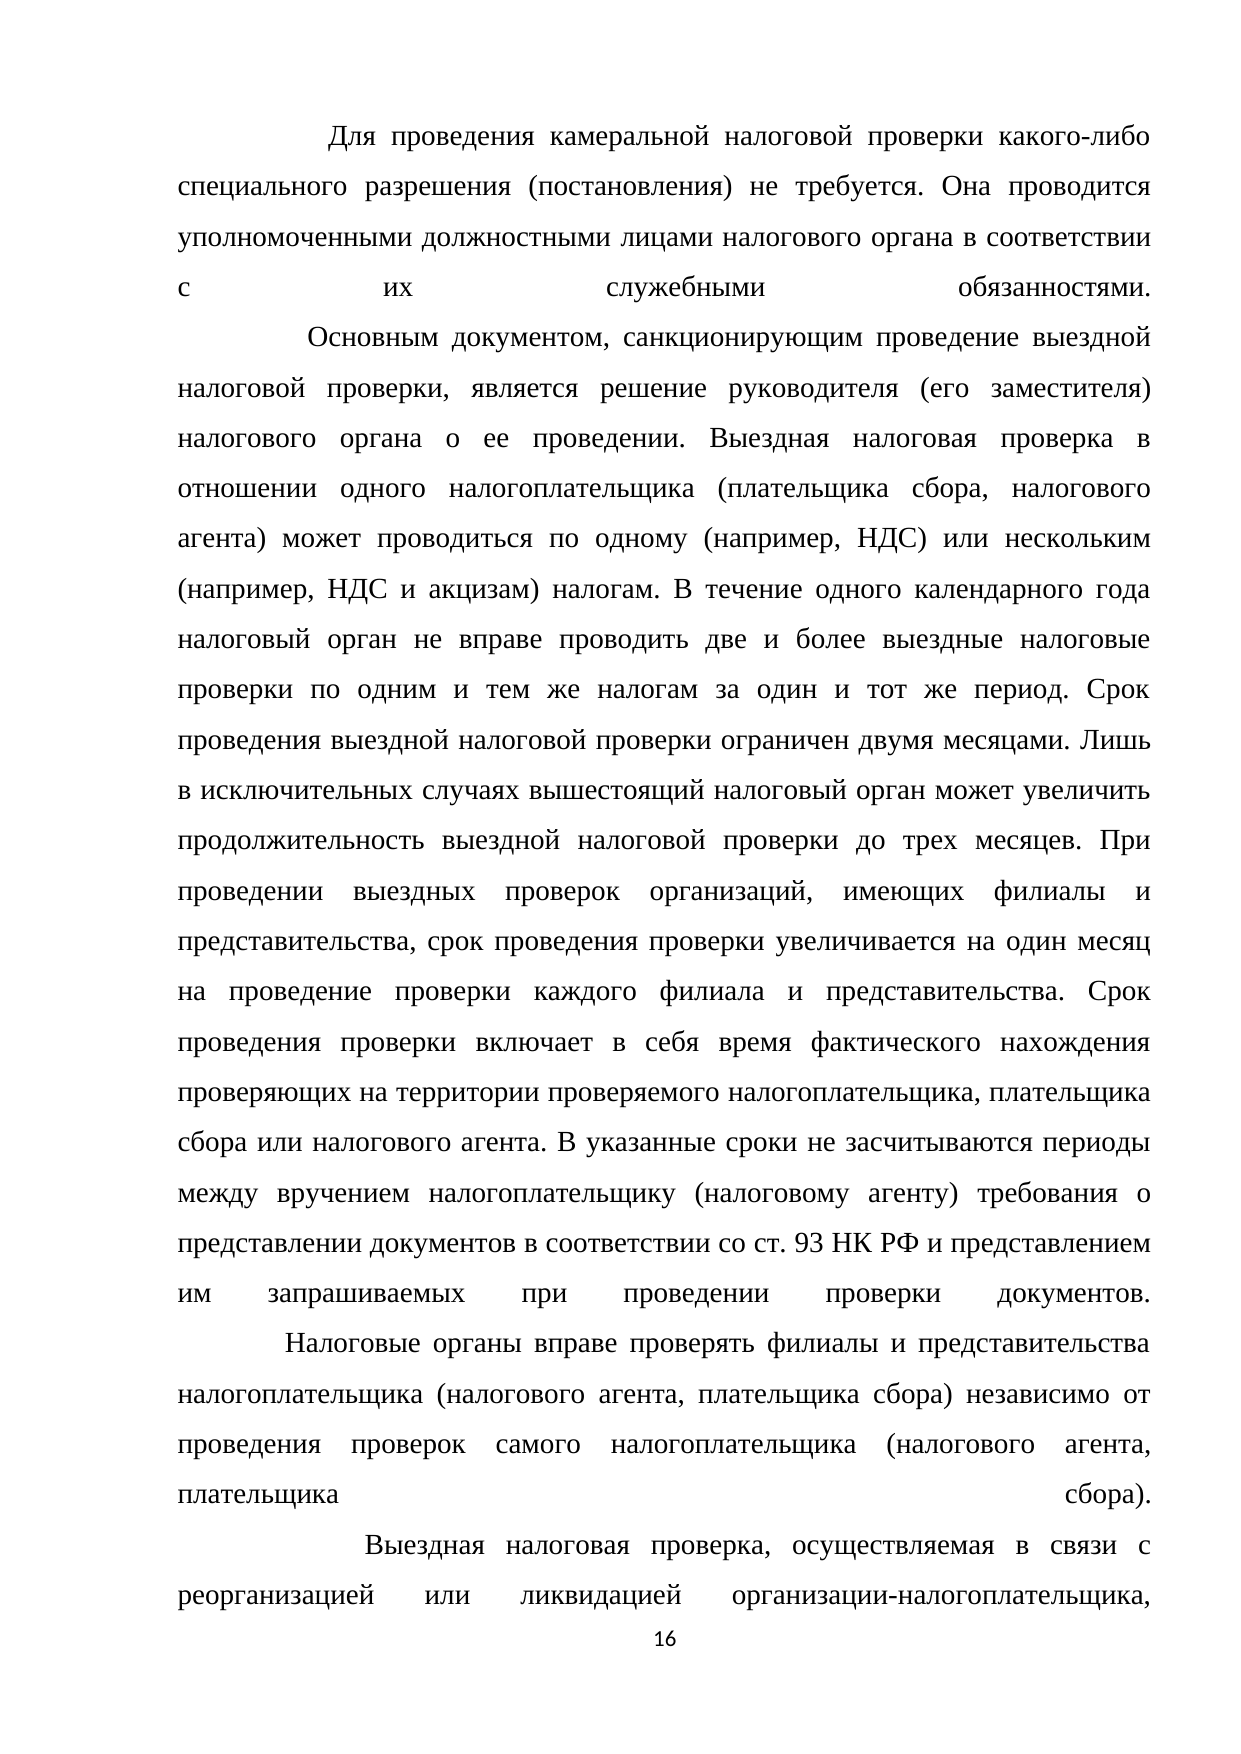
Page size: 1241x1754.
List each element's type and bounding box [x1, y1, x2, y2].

text [177, 118, 1152, 1611]
